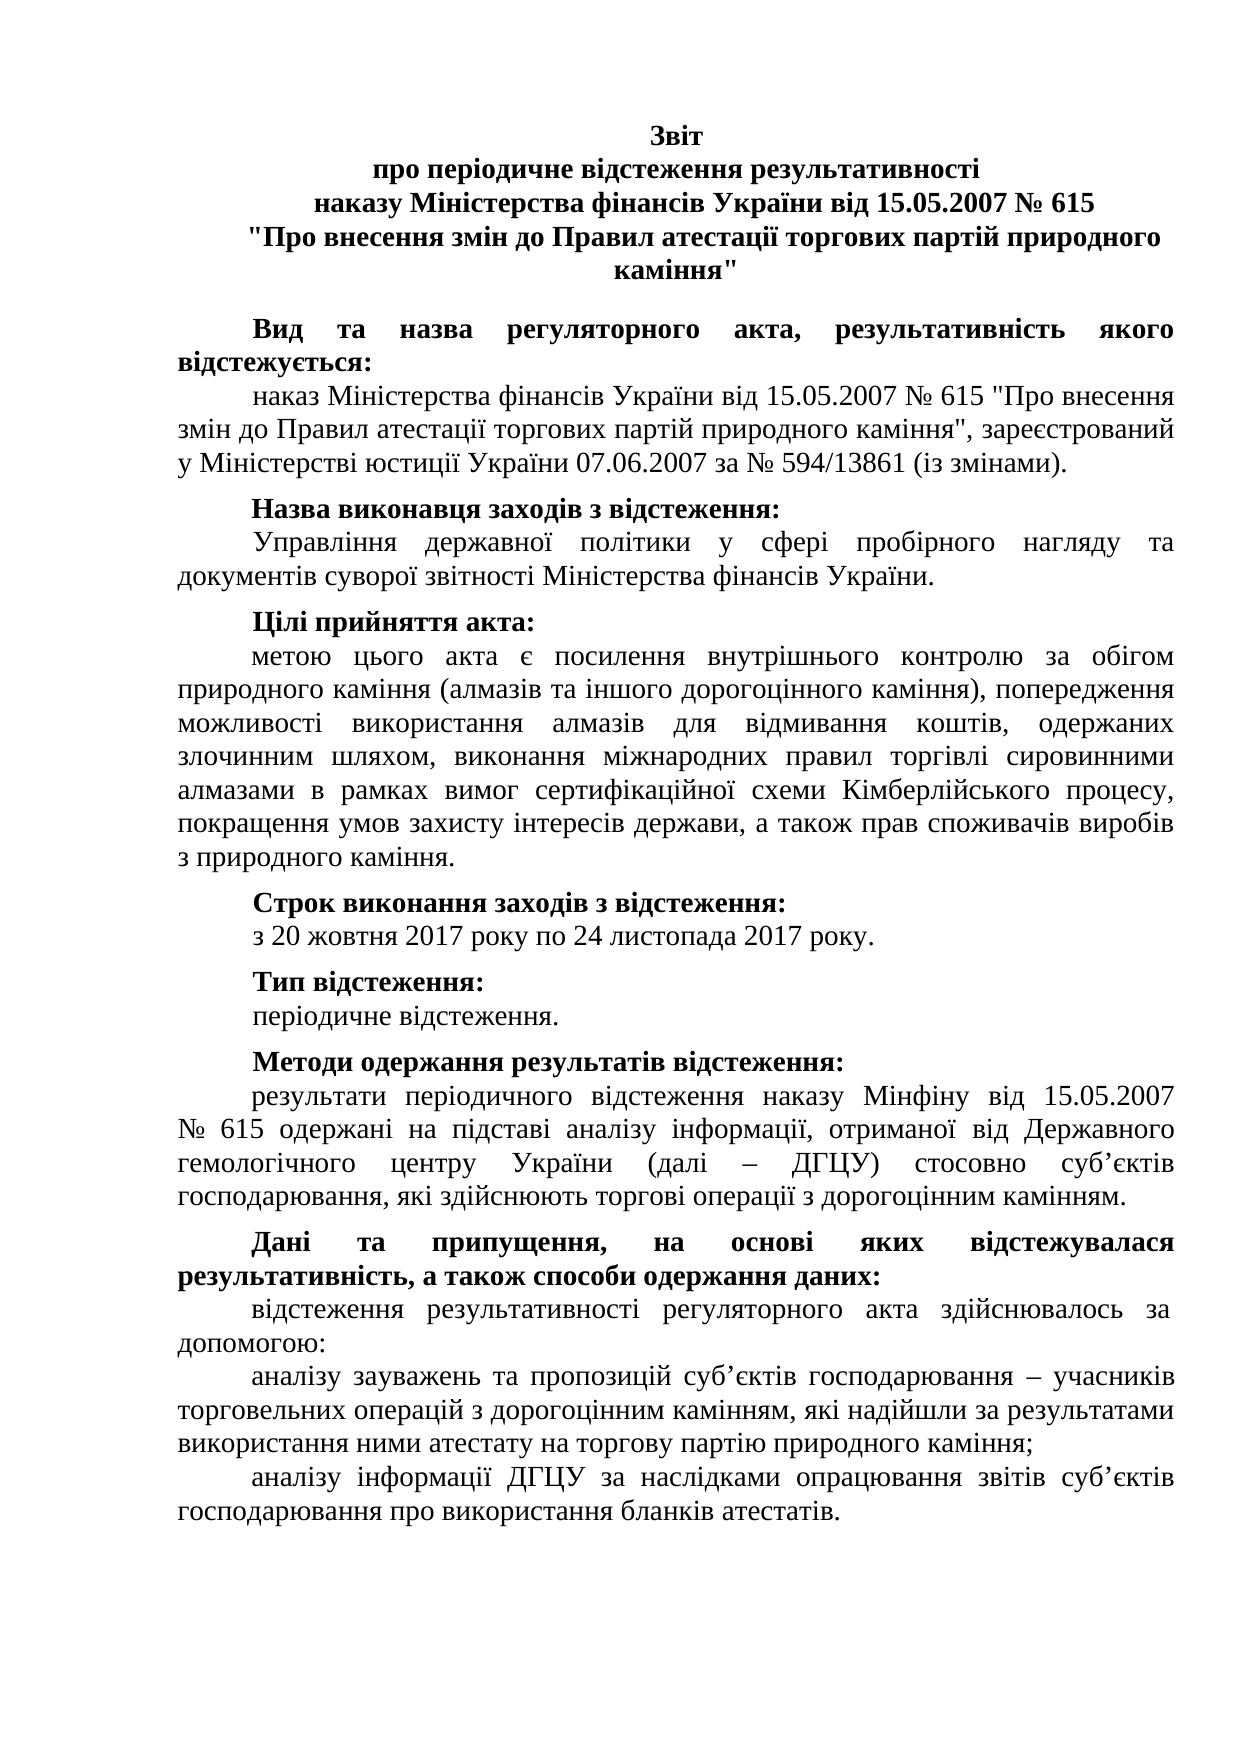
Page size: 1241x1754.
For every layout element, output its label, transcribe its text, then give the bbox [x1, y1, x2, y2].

text Дані та припущення, на основі яких відстежувалася результативність, а також способи одержання даних: [177, 1224, 1175, 1291]
text Назва виконавця заходів з відстеження: [177, 491, 1175, 524]
text Цілі прийняття акта: [177, 604, 1175, 638]
text аналізу інформації ДГЦУ за наслідками опрацювання звітів суб’єктів господарювання про використання бланків атестатів. [177, 1459, 1175, 1526]
text наказ Міністерства фінансів України від 15.05.2007 № 615 "Про внесення змін до Правил атестації торгових партій природного каміння", зареєстрований у Міністерстві юстиції України 07.06.2007 за № 594/13861 (із змінами). [177, 378, 1175, 478]
text Звіт [177, 118, 1175, 152]
text Управління державної політики у сфері пробірного нагляду та документів суворої звітності Міністерства фінансів України. [177, 524, 1175, 592]
text "Про внесення змін до Правил атестації торгових партій природного каміння" [177, 219, 1175, 286]
text наказу Міністерства фінансів України від 15.05.2007 № 615 [177, 185, 1175, 219]
text відстеження результативності регуляторного акта здійснювалось за допомогою: [177, 1291, 1171, 1358]
text Тип відстеження: [177, 964, 1175, 998]
text з 20 жовтня 2017 року по 24 листопада 2017 року. [177, 918, 1175, 952]
text аналізу зауважень та пропозицій суб’єктів господарювання – учасників торговельних операцій з дорогоцінним камінням, які надійшли за результатами використання ними атестату на торгову партію природного каміння; [177, 1358, 1175, 1459]
text результати періодичного відстеження наказу Мінфіну від 15.05.2007 № 615 одержані на підставі аналізу інформації, отриманої від Державного гемологічного центру України (далі – ДГЦУ) стосовно суб’єктів господарювання, які здійснюють торгові операції з дорогоцінним камінням. [177, 1078, 1175, 1212]
text Методи одержання результатів відстеження: [177, 1044, 1175, 1078]
text періодичне відстеження. [177, 998, 1175, 1032]
text Вид та назва регуляторного акта, результативність якого відстежується: [177, 311, 1175, 378]
text метою цього акта є посилення внутрішнього контролю за обігом природного каміння (алмазів та іншого дорогоцінного каміння), попередження можливості використання алмазів для відмивання коштів, одержаних злочинним шляхом, виконання міжнародних правил торгівлі сировинними алмазами в рамках вимог сертифікаційної схеми Кімберлійського процесу, покращення умов захисту інтересів держави, а також прав споживачів виробів з природного каміння. [177, 638, 1175, 872]
text Строк виконання заходів з відстеження: [177, 885, 1175, 918]
text про періодичне відстеження результативності [177, 152, 1175, 185]
